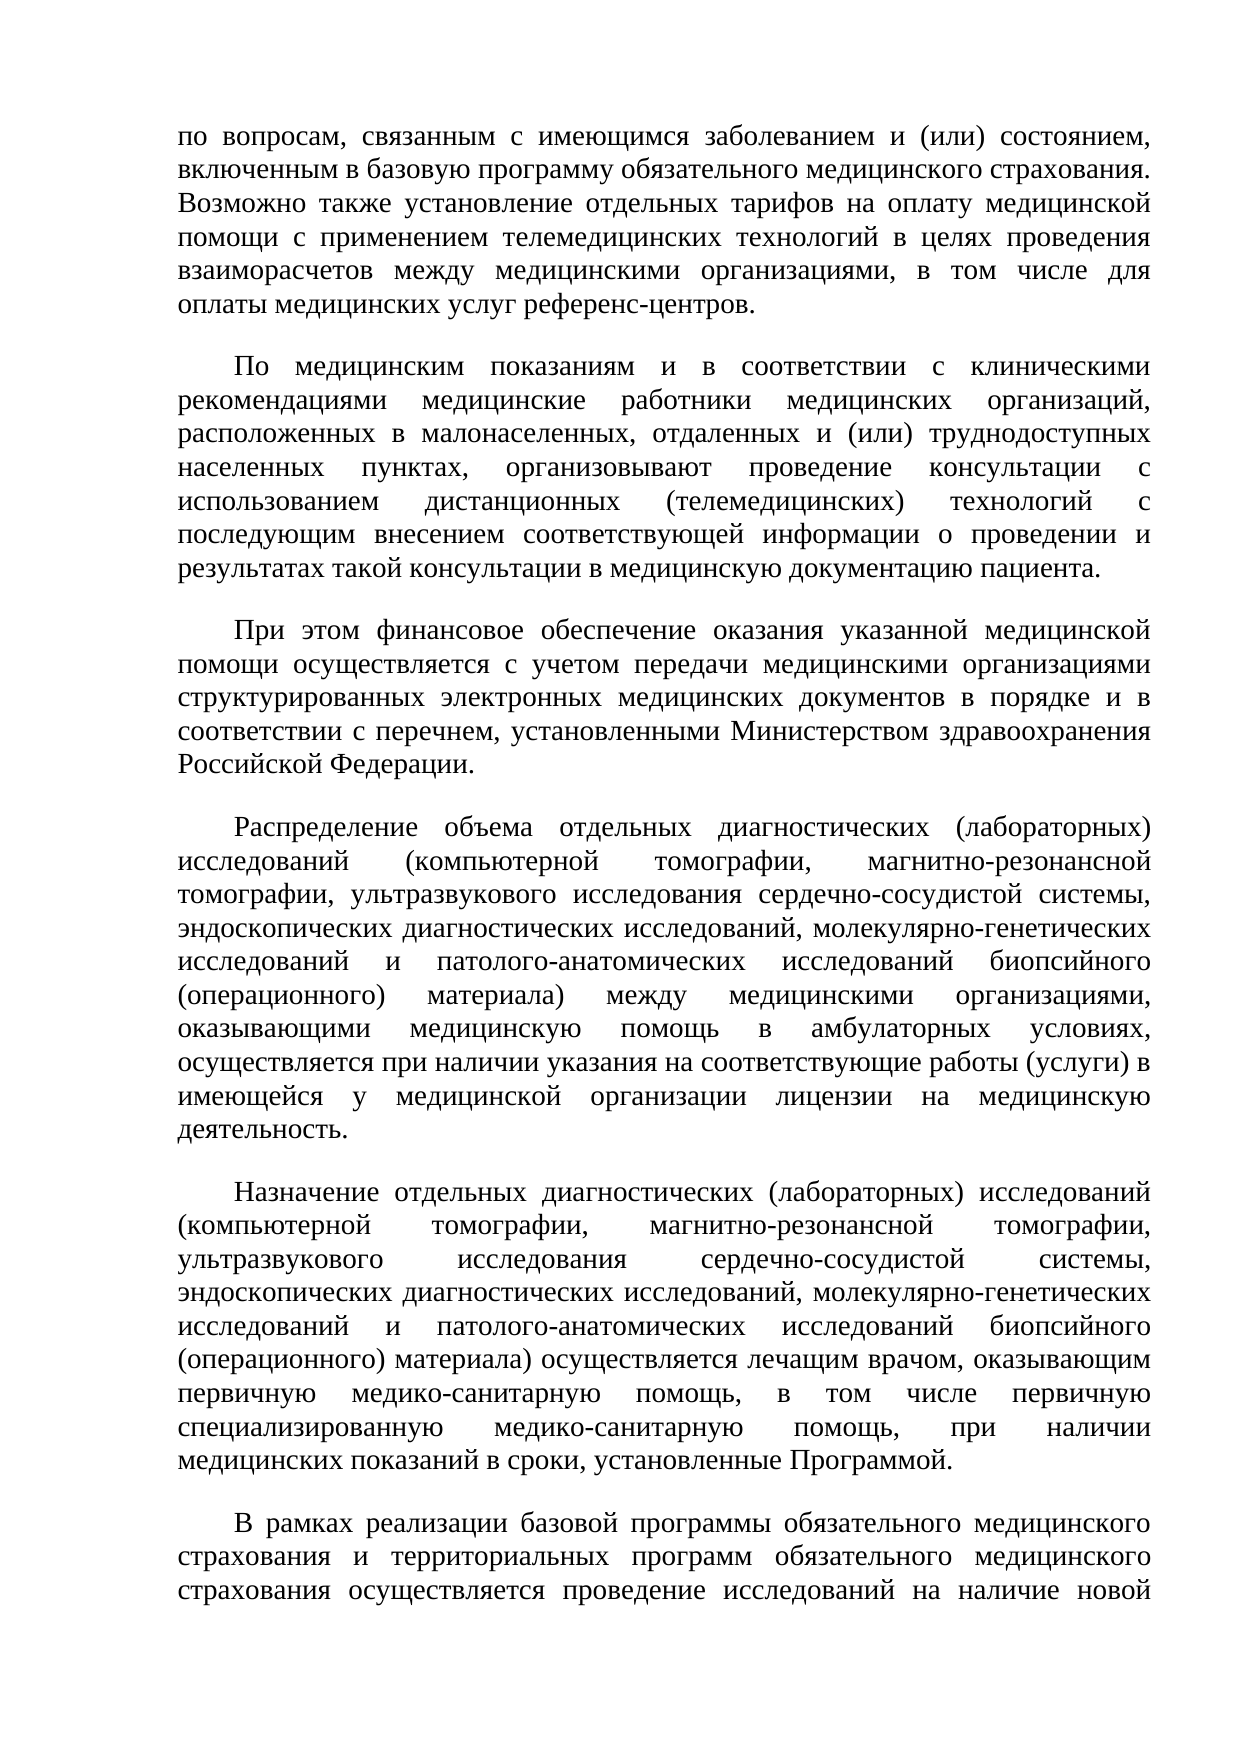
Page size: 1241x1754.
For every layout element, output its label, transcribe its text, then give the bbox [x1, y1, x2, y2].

text Назначение отдельных диагностических (лабораторных) исследований (компьютерной томографии, магнитно-резонансной томографии, ультразвукового исследования сердечно-сосудистой системы, эндоскопических диагностических исследований, молекулярно-генетических исследований и патолого-анатомических исследований биопсийного (операционного) материала) осуществляется лечащим врачом, оказывающим первичную медико-санитарную помощь, в том числе первичную специализированную медико-санитарную помощь, при наличии медицинских показаний в сроки, установленные Программой. [177, 1174, 1152, 1476]
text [177, 118, 1152, 319]
text При этом финансовое обеспечение оказания указанной медицинской помощи осуществляется с учетом передачи медицинскими организациями структурированных электронных медицинских документов в порядке и в соответствии с перечнем, установленными Министерством здравоохранения Российской Федерации. [177, 612, 1152, 780]
text По медицинским показаниям и в соответствии с клиническими рекомендациями медицинские работники медицинских организаций, расположенных в малонаселенных, отдаленных и (или) труднодоступных населенных пунктах, организовывают проведение консультации с использованием дистанционных (телемедицинских) технологий с последующим внесением соответствующей информации о проведении и результатах такой консультации в медицинскую документацию пациента. [177, 348, 1152, 583]
text Распределение объема отдельных диагностических (лабораторных) исследований (компьютерной томографии, магнитно-резонансной томографии, ультразвукового исследования сердечно-сосудистой системы, эндоскопических диагностических исследований, молекулярно-генетических исследований и патолого-анатомических исследований биопсийного (операционного) материала) между медицинскими организациями, оказывающими медицинскую помощь в амбулаторных условиях, осуществляется при наличии указания на соответствующие работы (услуги) в имеющейся у медицинской организации лицензии на медицинскую деятельность. [177, 809, 1152, 1145]
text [177, 1505, 1152, 1606]
